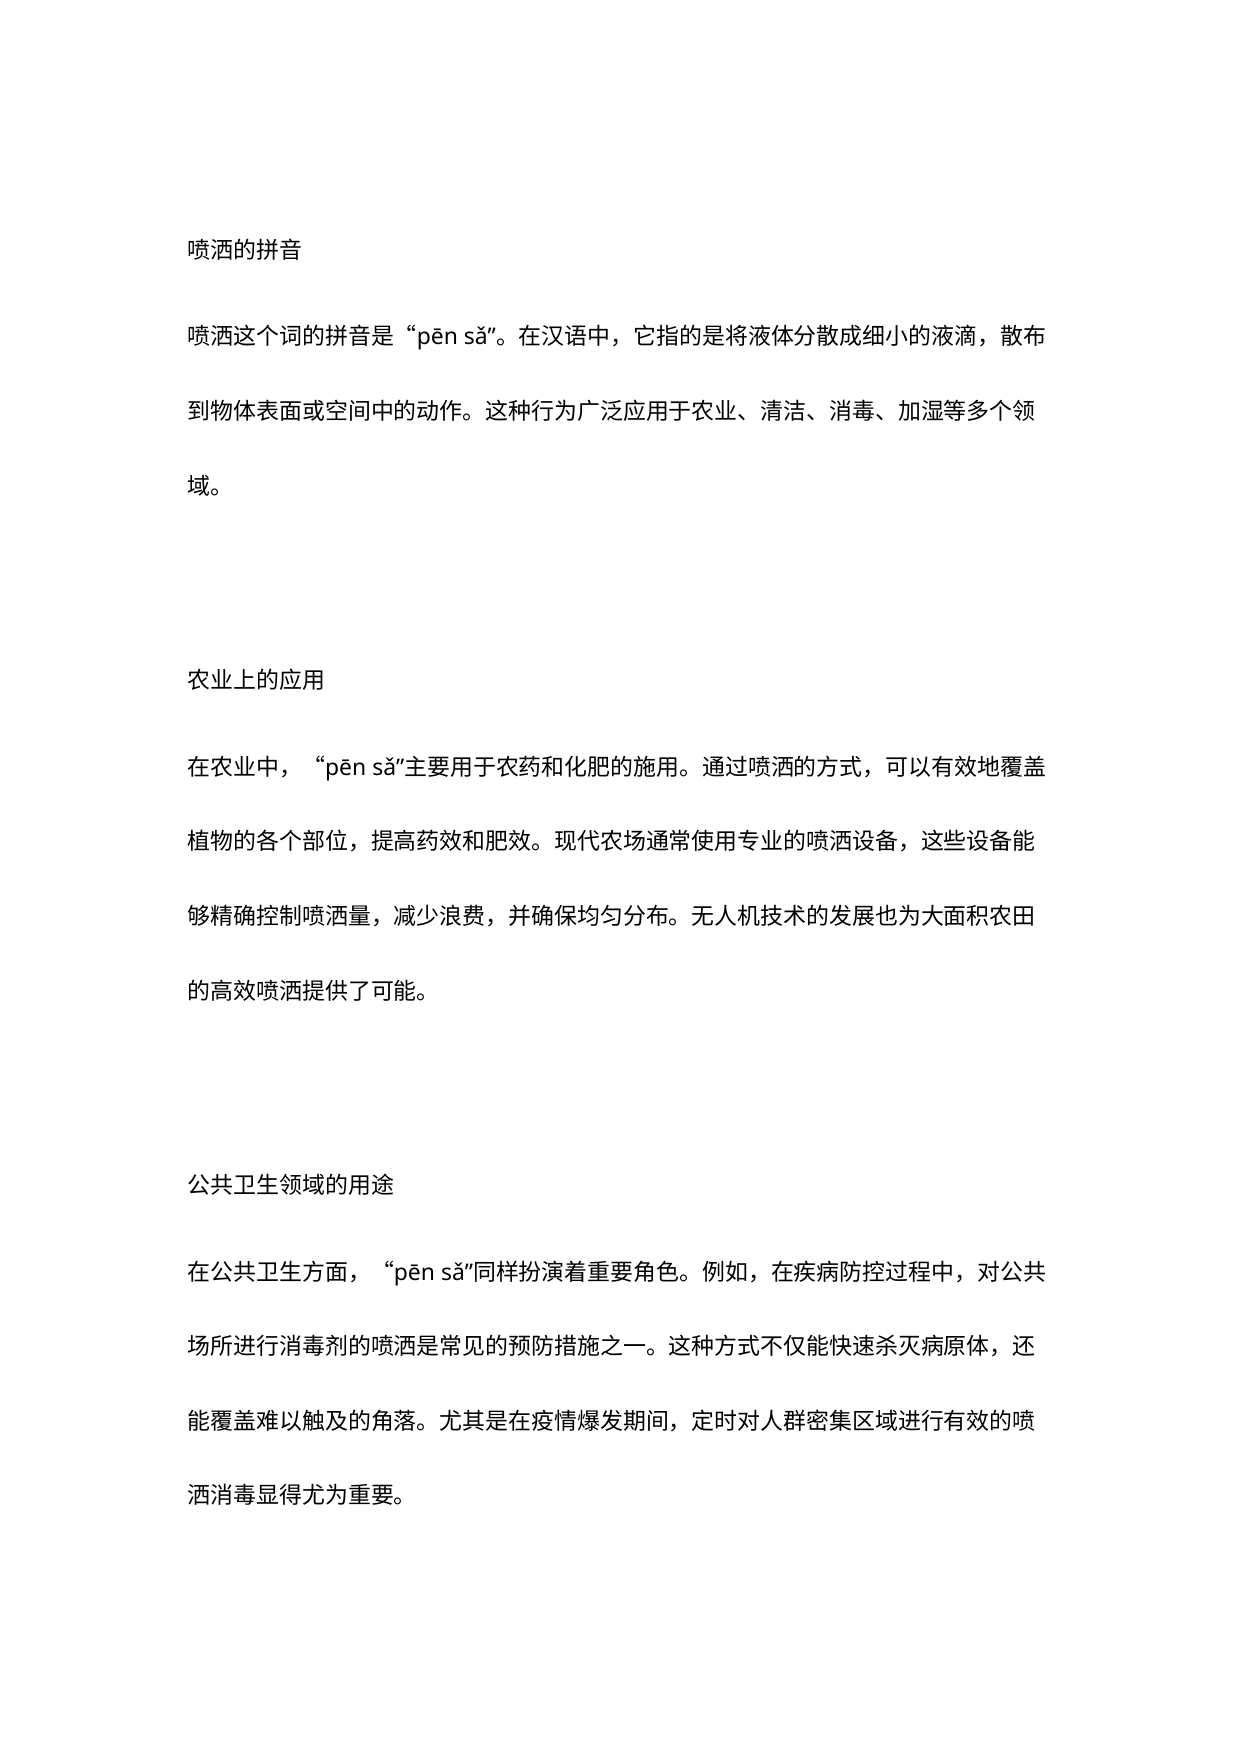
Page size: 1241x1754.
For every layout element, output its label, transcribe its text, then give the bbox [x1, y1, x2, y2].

text 在农业中，“pēn sǎ”主要用于农药和化肥的施用。通过喷洒的方式，可以有效地覆盖植物的各个部位，提高药效和肥效。现代农场通常使用专业的喷洒设备，这些设备能够精确控制喷洒量，减少浪费，并确保均匀分布。无人机技术的发展也为大面积农田的高效喷洒提供了可能。 [187, 733, 1053, 1022]
text 在公共卫生方面，“pēn sǎ”同样扮演着重要角色。例如，在疾病防控过程中，对公共场所进行消毒剂的喷洒是常见的预防措施之一。这种方式不仅能快速杀灭病原体，还能覆盖难以触及的角落。尤其是在疫情爆发期间，定时对人群密集区域进行有效的喷洒消毒显得尤为重要。 [187, 1237, 1053, 1527]
text 公共卫生领域的用途 [187, 1151, 1053, 1216]
text 喷洒这个词的拼音是“pēn sǎ”。在汉语中，它指的是将液体分散成细小的液滴，散布到物体表面或空间中的动作。这种行为广泛应用于农业、清洁、消毒、加湿等多个领域。 [187, 302, 1053, 517]
text 喷洒的拼音 [187, 216, 1053, 281]
text 农业上的应用 [187, 646, 1053, 711]
